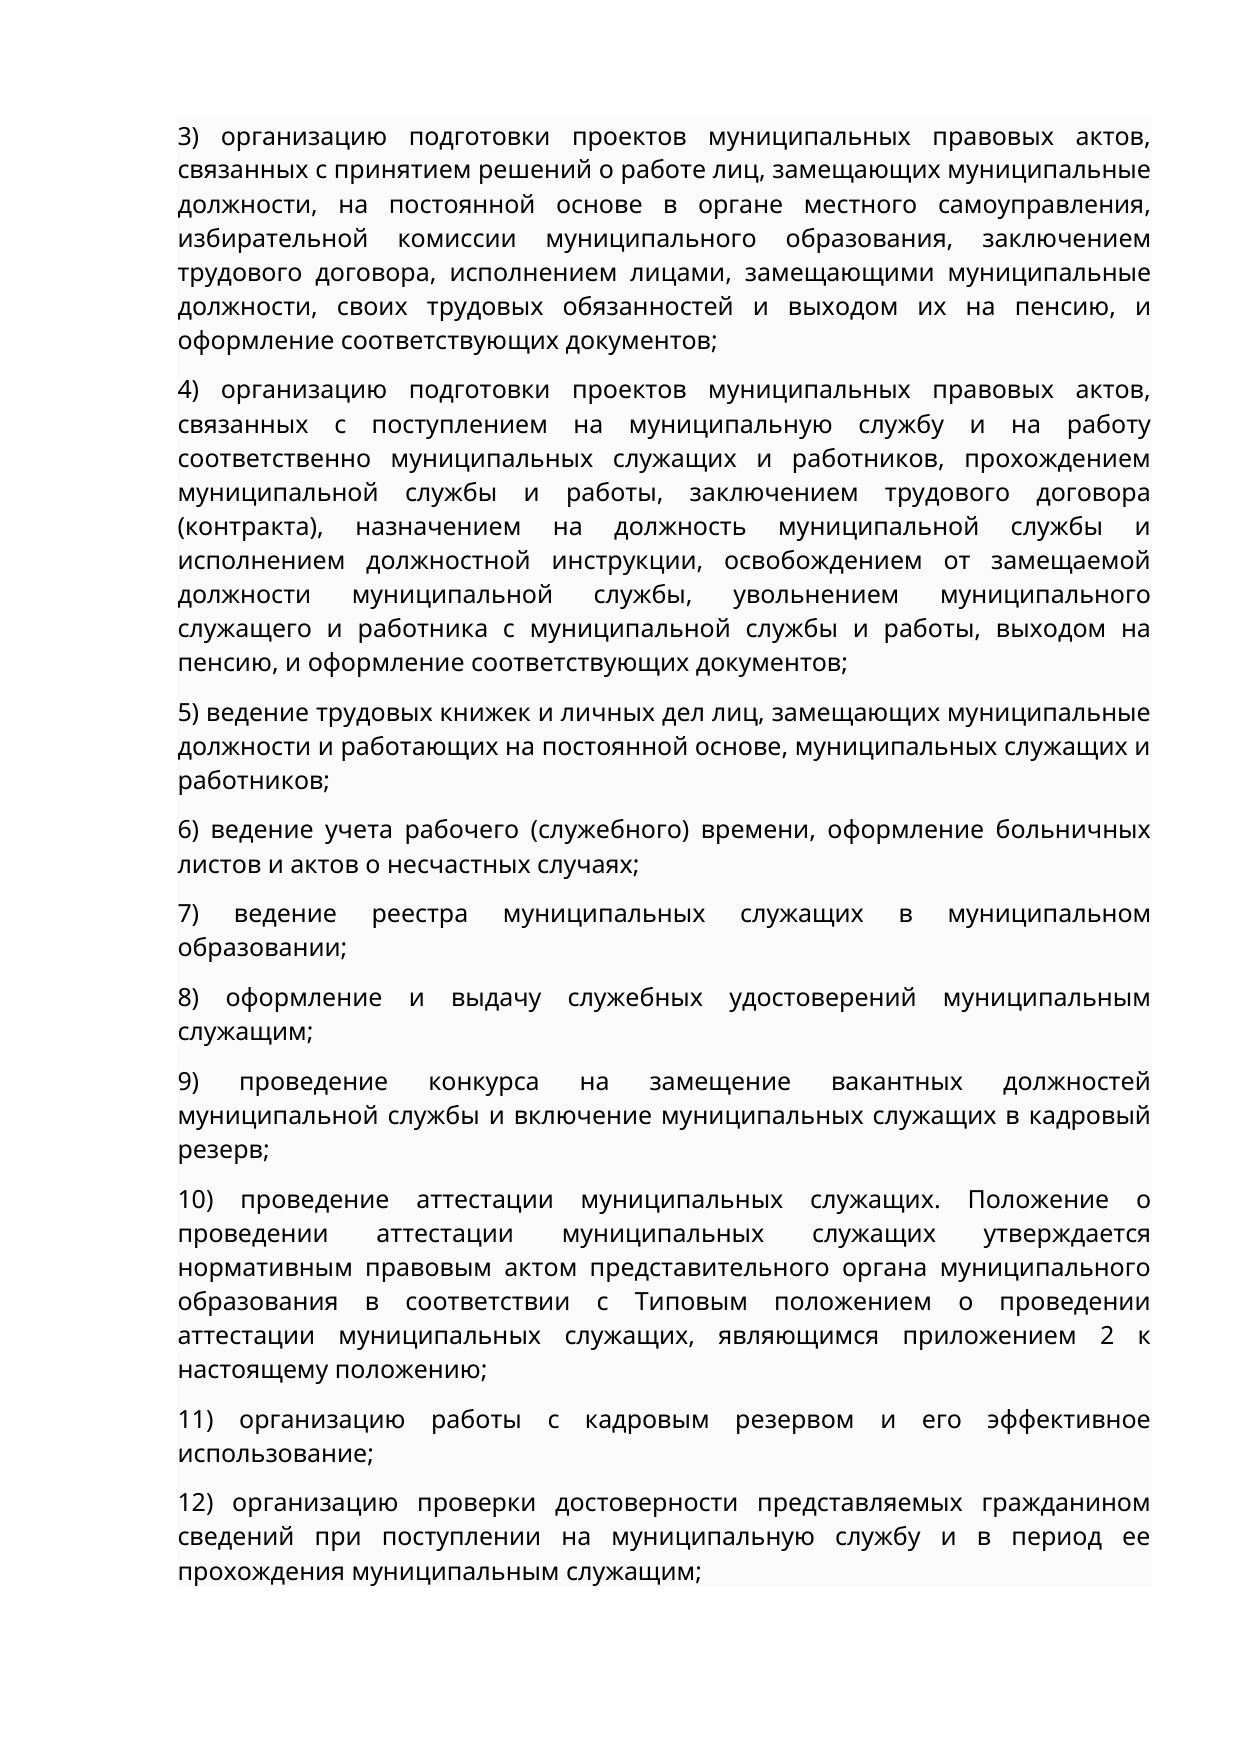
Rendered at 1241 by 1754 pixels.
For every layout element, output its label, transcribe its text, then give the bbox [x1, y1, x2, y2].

text 9) проведение конкурса на замещение вакантных должностей муниципальной службы и включение муниципальных служащих в кадровый резерв; [177, 1063, 1152, 1166]
text 11) организацию работы с кадровым резервом и его эффективное использование; [177, 1401, 1152, 1469]
text 8) оформление и выдачу служебных удостоверений муниципальным служащим; [177, 980, 1152, 1048]
text 12) организацию проверки достоверности представляемых гражданином сведений при поступлении на муниципальную службу и в период ее прохождения муниципальным служащим; [177, 1485, 1152, 1587]
text 7) ведение реестра муниципальных служащих в муниципальном образовании; [177, 896, 1152, 964]
text 10) проведение аттестации муниципальных служащих. Положение о проведении аттестации муниципальных служащих утверждается нормативным правовым актом представительного органа муниципального образования в соответствии с Типовым положением о проведении аттестации муниципальных служащих, являющимся приложением 2 к настоящему положению; [177, 1181, 1152, 1386]
text 5) ведение трудовых книжек и личных дел лиц, замещающих муниципальные должности и работающих на постоянной основе, муниципальных служащих и работников; [177, 694, 1152, 797]
text 3) организацию подготовки проектов муниципальных правовых актов, связанных с принятием решений о работе лиц, замещающих муниципальные должности, на постоянной основе в органе местного самоуправления, избирательной комиссии муниципального образования, заключением трудового договора, исполнением лицами, замещающими муниципальные должности, своих трудовых обязанностей и выходом их на пенсию, и оформление соответствующих документов; [177, 118, 1152, 357]
text 4) организацию подготовки проектов муниципальных правовых актов, связанных с поступлением на муниципальную службу и на работу соответственно муниципальных служащих и работников, прохождением муниципальной службы и работы, заключением трудового договора (контракта), назначением на должность муниципальной службы и исполнением должностной инструкции, освобождением от замещаемой должности муниципальной службы, увольнением муниципального служащего и работника с муниципальной службы и работы, выходом на пенсию, и оформление соответствующих документов; [177, 372, 1152, 679]
text 6) ведение учета рабочего (служебного) времени, оформление больничных листов и актов о несчастных случаях; [177, 812, 1152, 880]
